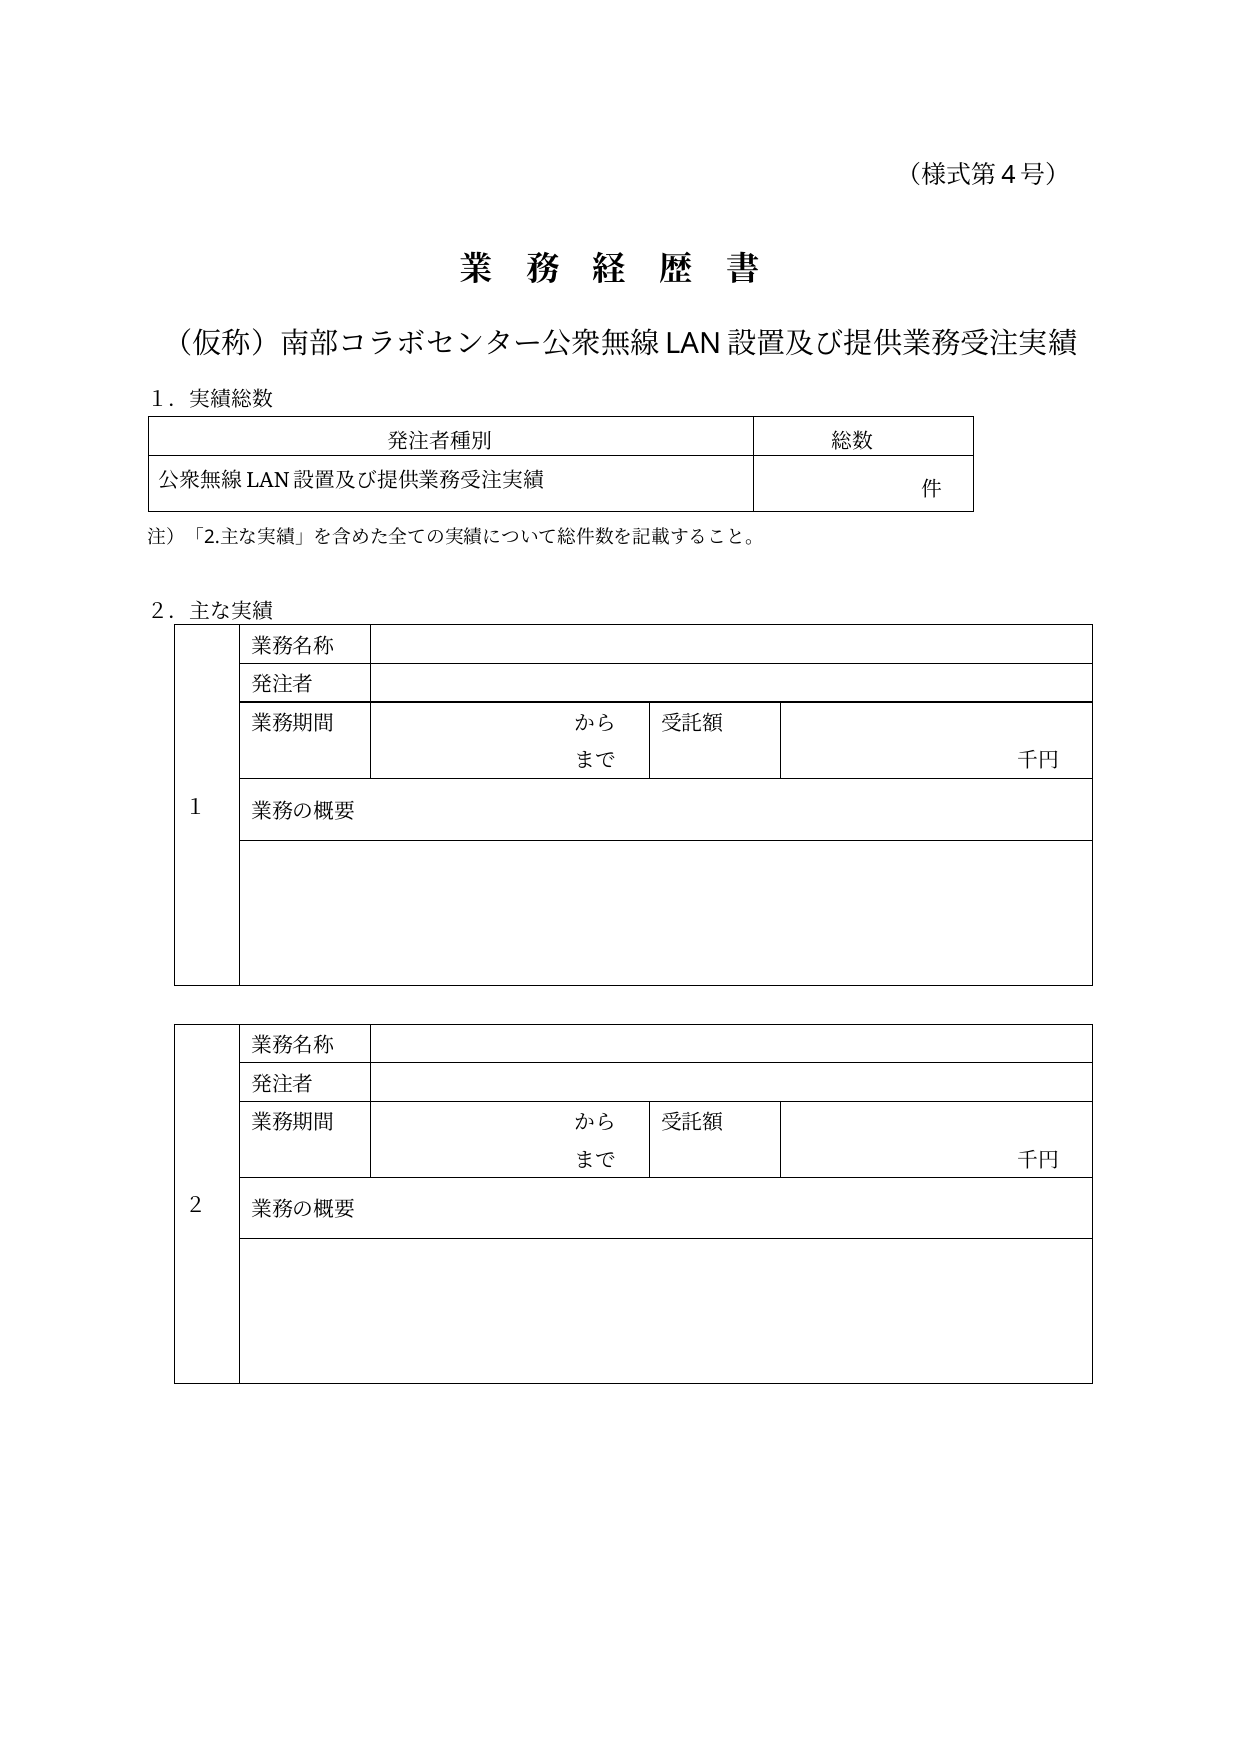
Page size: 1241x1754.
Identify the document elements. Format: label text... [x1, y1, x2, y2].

table_header [371, 625, 1092, 663]
text （様式第4号） [0, 154, 1070, 191]
text （仮称）南部コラボセンター公衆無線LAN設置及び提供業務受注実績 [148, 304, 1092, 379]
table_cell 発注者 [240, 1063, 370, 1101]
table_cell [371, 664, 1092, 701]
table_cell 業務の概要 [240, 1178, 1092, 1238]
table_header １ [175, 625, 239, 985]
text 注）「2.主な実績」を含めた全ての実績について総件数を記載すること。 [0, 512, 1070, 549]
table_cell から まで [371, 1102, 649, 1177]
table_cell 千円 [781, 1102, 1092, 1177]
table_header 業務名称 [240, 1025, 370, 1062]
table_cell 千円 [781, 703, 1092, 777]
table_header 総数 [754, 417, 973, 455]
table_cell [240, 841, 1092, 985]
text 業 務 経 歴 書 [0, 229, 1070, 304]
table_cell から まで [371, 703, 649, 777]
table_header 業務名称 [240, 625, 370, 663]
text ２．主な実績 [0, 587, 1070, 624]
table_cell 受託額 [650, 1102, 780, 1177]
table_cell 業務期間 [240, 1102, 370, 1177]
table_cell 発注者 [240, 664, 370, 701]
table_header [371, 1025, 1092, 1062]
text １．実績総数 [0, 379, 1070, 416]
table_cell 業務期間 [240, 703, 370, 777]
table_cell 業務の概要 [240, 779, 1092, 840]
table_cell [371, 1063, 1092, 1101]
table_cell 受託額 [650, 703, 780, 777]
table_cell 件 [754, 456, 973, 511]
table_cell [240, 1239, 1092, 1383]
table_header ２ [175, 1025, 239, 1383]
table_header 発注者種別 [149, 417, 753, 455]
table_cell 公衆無線LAN設置及び提供業務受注実績 [149, 456, 753, 511]
